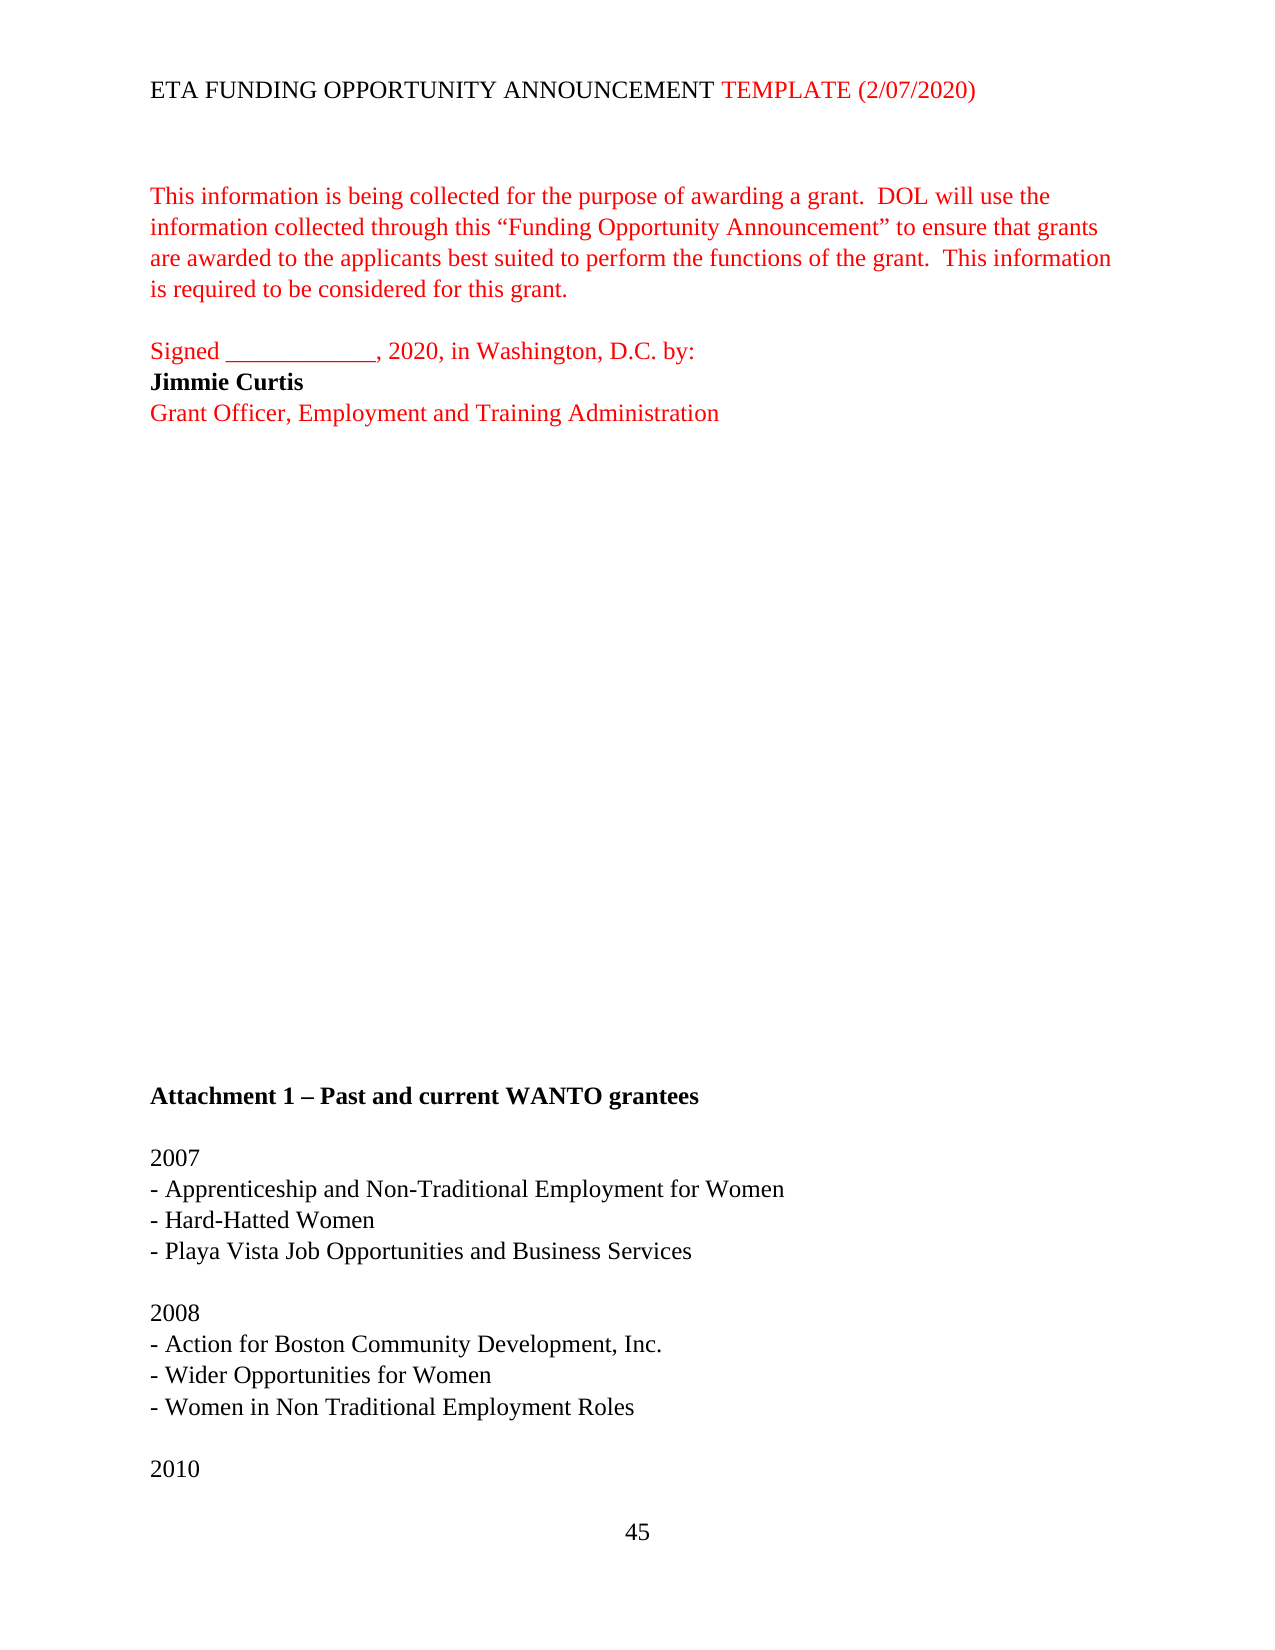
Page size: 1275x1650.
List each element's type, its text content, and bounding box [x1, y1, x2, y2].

text 2007 [150, 1143, 1125, 1172]
text Grant Officer, Employment and Training Administration [150, 398, 1125, 427]
text This information is being collected for the purpose of awarding a grant. DOL will use the information collected through this “Funding Opportunity Announcement” to ensure that grants are awarded to the applicants best suited to perform the functions of the grant. This information is required to be considered for this grant. [150, 181, 1125, 303]
text - Apprenticeship and Non-Traditional Employment for Women [150, 1174, 1125, 1203]
text - Women in Non Traditional Employment Roles [150, 1392, 1125, 1420]
text - Playa Vista Job Opportunities and Business Services [150, 1236, 1125, 1265]
text - Action for Boston Community Development, Inc. [150, 1329, 1125, 1358]
text Signed ____________, 2020, in Washington, D.C. by: [150, 336, 1125, 365]
text Jimmie Curtis [150, 367, 1125, 396]
text - Hard-Hatted Women [150, 1205, 1125, 1234]
text 2008 [150, 1298, 1125, 1327]
text Attachment 1 – Past and current WANTO grantees [150, 1081, 1125, 1110]
text 2010 [150, 1454, 1125, 1482]
text - Wider Opportunities for Women [150, 1361, 1125, 1389]
